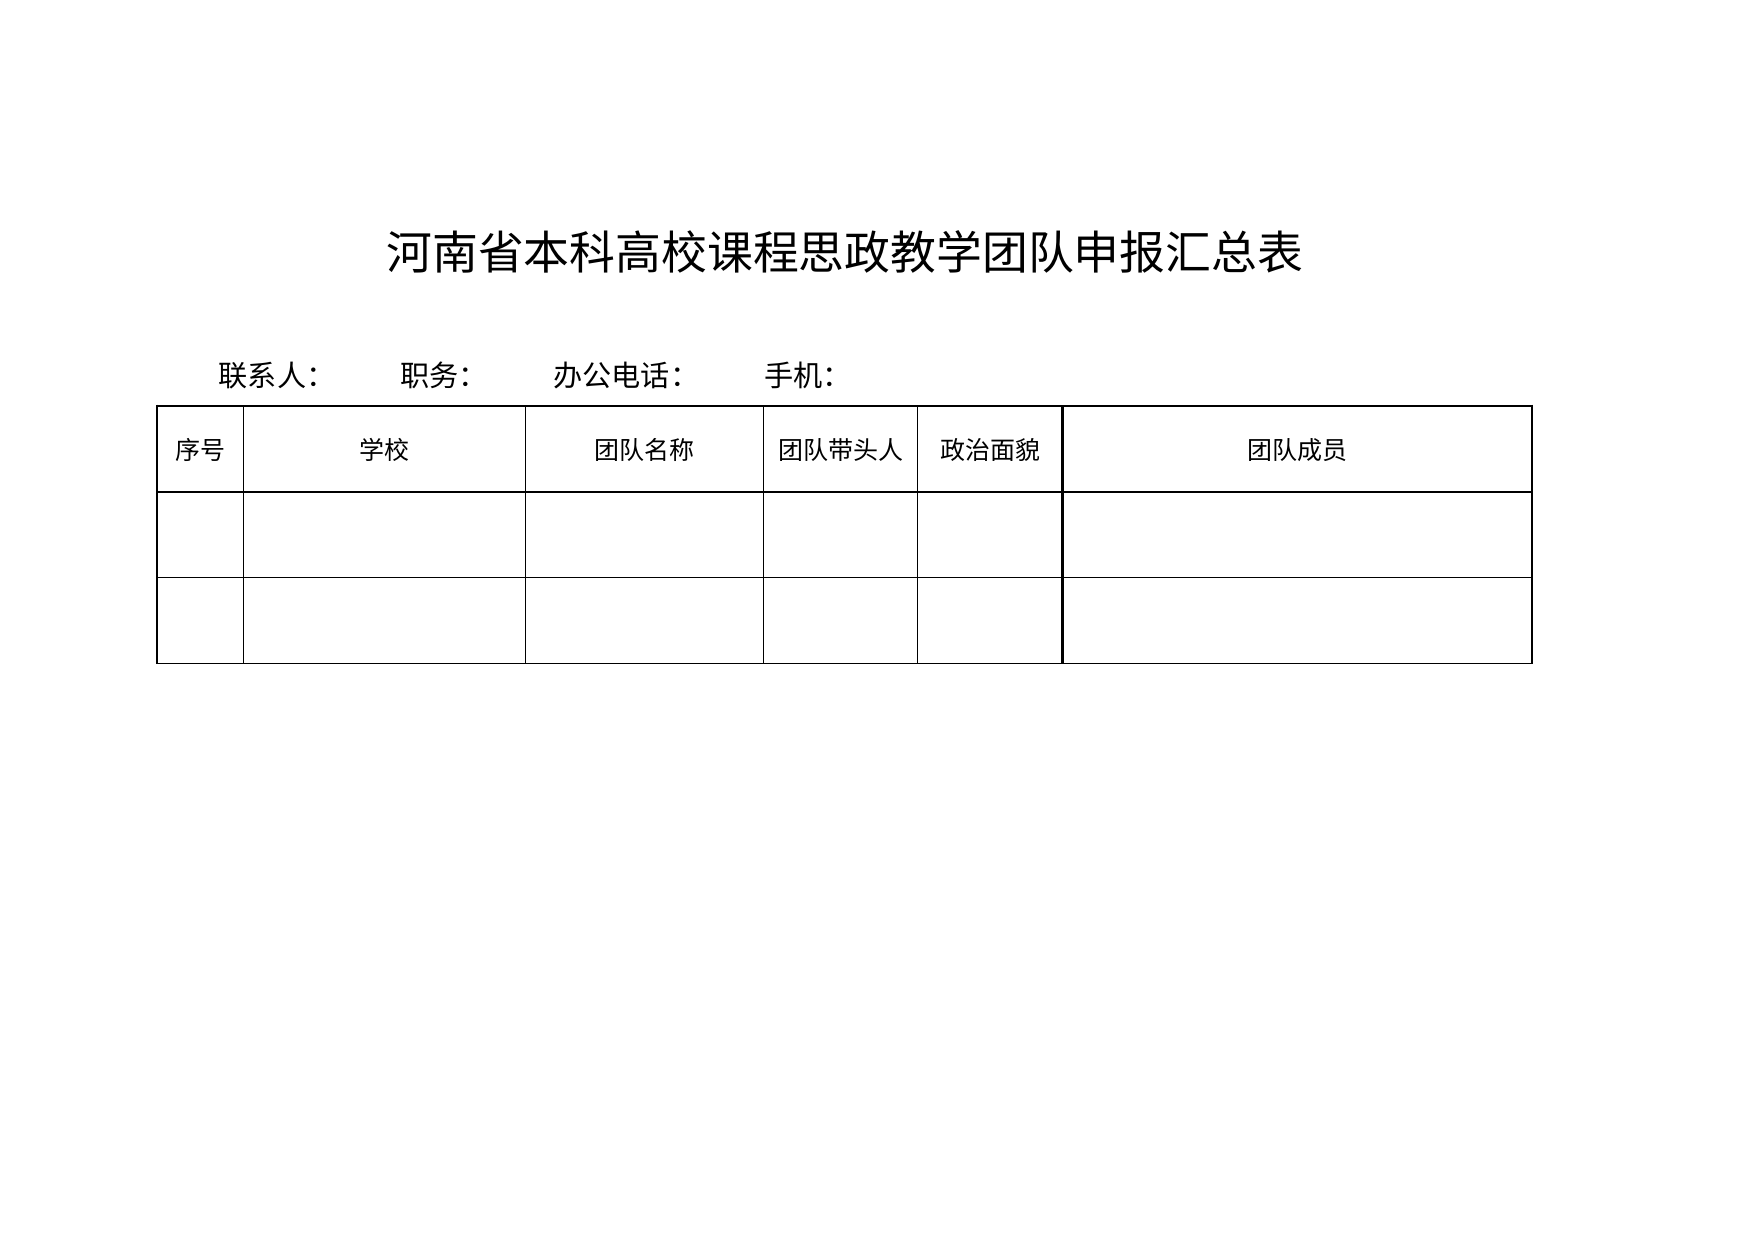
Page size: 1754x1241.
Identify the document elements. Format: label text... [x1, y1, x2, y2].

table_header 团队名称 [526, 407, 763, 491]
text 河南省本科高校课程思政教学团队申报汇总表 [171, 216, 1518, 282]
table_cell [244, 493, 525, 577]
table_cell [158, 493, 243, 577]
table_header 序号 [158, 407, 243, 491]
table_header 学校 [244, 407, 525, 491]
table_cell [526, 578, 763, 663]
table_cell [1064, 578, 1531, 663]
table_cell [918, 493, 1061, 577]
table_cell [526, 493, 763, 577]
table_cell [918, 578, 1061, 663]
table_cell [244, 578, 525, 663]
table_cell [764, 493, 917, 577]
table_header 团队成员 [1064, 407, 1531, 491]
table_header 团队带头人 [764, 407, 917, 491]
table_cell [158, 578, 243, 663]
table_header 政治面貌 [918, 407, 1061, 491]
text 联系人： 职务： 办公电话： 手机： [160, 343, 1518, 404]
table_cell [764, 578, 917, 663]
table_cell [1064, 493, 1531, 577]
